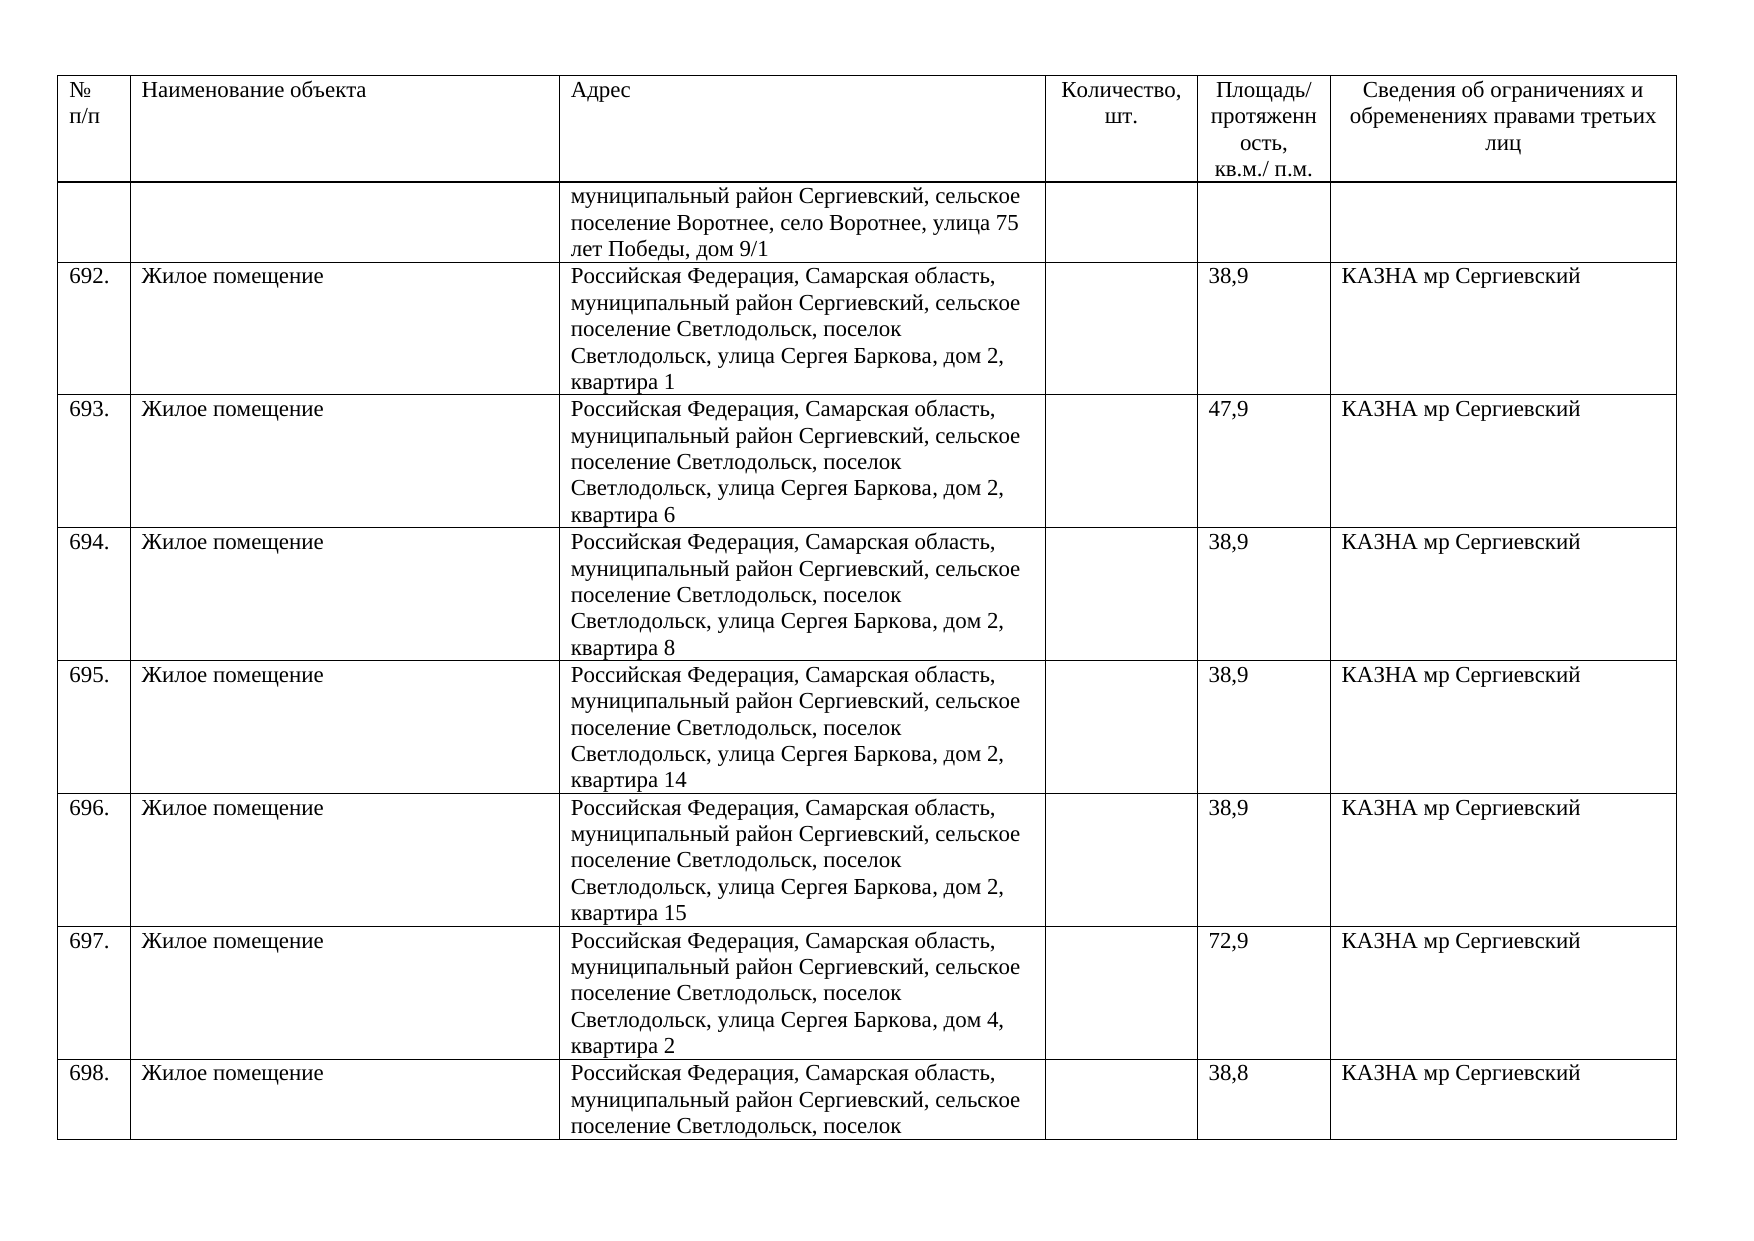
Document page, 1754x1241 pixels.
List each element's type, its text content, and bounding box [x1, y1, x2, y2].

table_header № п/п [58, 76, 130, 181]
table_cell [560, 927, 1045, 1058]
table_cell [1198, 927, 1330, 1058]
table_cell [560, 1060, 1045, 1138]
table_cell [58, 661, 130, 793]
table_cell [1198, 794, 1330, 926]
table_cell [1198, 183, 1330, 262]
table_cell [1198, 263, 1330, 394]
table_header Количество, шт. [1046, 76, 1197, 181]
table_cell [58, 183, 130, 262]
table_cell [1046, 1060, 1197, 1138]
table_header Сведения об ограничениях и обременениях правами третьих лиц [1331, 76, 1676, 181]
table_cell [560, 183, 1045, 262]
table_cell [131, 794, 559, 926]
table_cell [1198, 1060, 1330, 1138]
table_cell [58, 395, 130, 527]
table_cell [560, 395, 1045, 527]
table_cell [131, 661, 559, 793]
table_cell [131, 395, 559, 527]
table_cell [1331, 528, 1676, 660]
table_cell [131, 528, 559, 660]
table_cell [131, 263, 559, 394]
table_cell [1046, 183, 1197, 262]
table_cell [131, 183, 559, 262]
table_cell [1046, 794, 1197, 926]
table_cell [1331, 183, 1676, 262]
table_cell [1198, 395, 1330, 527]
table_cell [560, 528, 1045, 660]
table_header Наименование объекта [131, 76, 559, 181]
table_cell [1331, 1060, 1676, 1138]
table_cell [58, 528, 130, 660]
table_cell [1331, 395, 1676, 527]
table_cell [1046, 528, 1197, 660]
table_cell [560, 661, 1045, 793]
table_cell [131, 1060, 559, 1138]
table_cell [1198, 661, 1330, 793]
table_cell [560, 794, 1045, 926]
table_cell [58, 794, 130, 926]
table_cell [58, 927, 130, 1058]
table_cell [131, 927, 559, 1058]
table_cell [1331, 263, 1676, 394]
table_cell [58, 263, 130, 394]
table_header Площадь/ протяженность, кв.м./ п.м. [1198, 76, 1330, 181]
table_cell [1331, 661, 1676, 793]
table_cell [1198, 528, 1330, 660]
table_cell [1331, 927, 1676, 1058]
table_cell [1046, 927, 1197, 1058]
table_header Адрес [560, 76, 1045, 181]
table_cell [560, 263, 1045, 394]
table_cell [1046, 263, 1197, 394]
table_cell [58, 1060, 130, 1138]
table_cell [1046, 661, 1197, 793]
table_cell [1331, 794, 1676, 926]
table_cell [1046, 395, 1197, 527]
